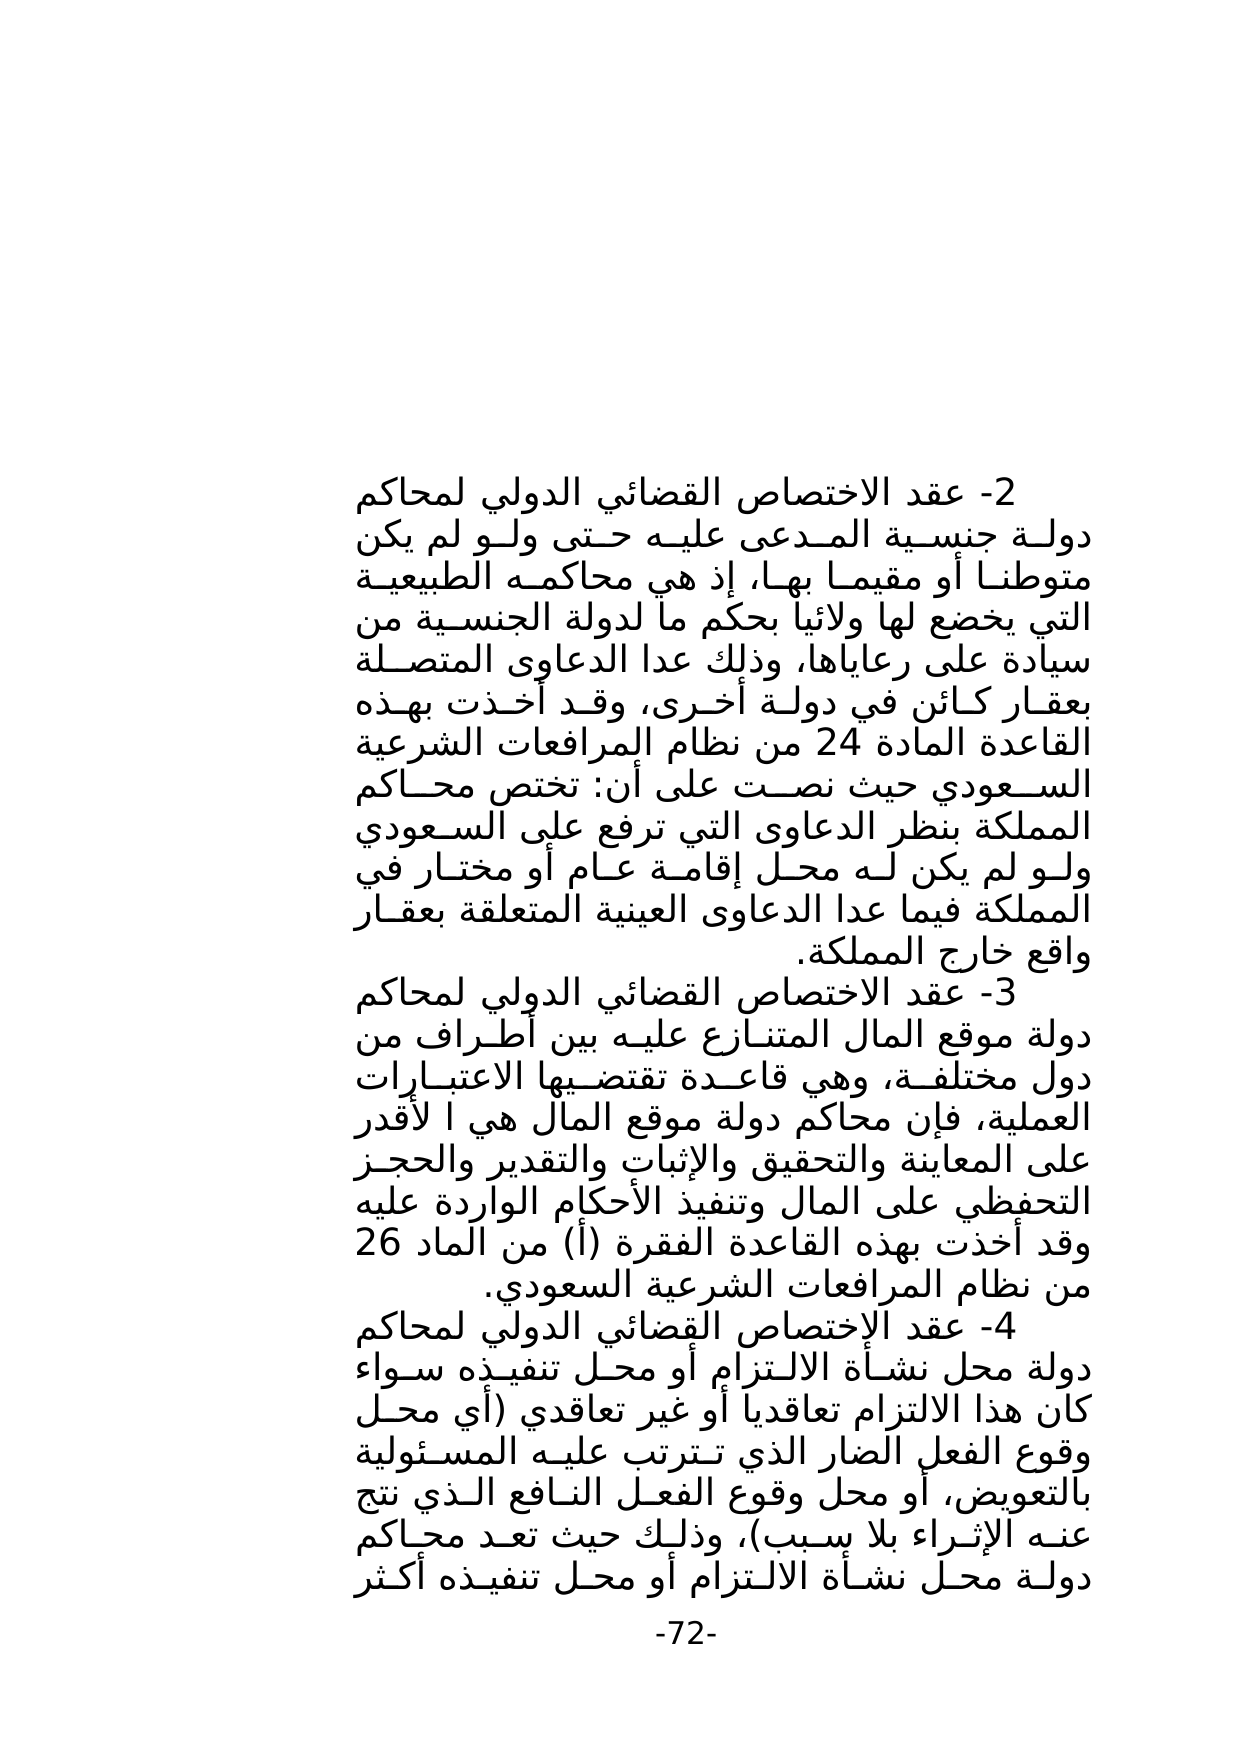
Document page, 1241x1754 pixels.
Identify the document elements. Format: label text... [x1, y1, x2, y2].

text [354, 1306, 1092, 1597]
text 3- عقد الاختصاص القضائي الدولي لمحاكم دولة موقع المال المتنازع عليه بين أطراف من دول مختلفة، وهي قاعدة تقتضيها الاعتبارات العملية، فإن محاكم دولة موقع المال هي ا لأقدر على المعاينة والتحقيق والإثبات والتقدير والحجز التحفظي على المال وتنفيذ الأحكام الواردة عليه وقد أخذت بهذه القاعدة الفقرة (أ) من الماد 26 من نظام المرافعات الشرعية السعودي. [354, 972, 1092, 1306]
text 2- عقد الاختصاص القضائي الدولي لمحاكم دولة جنسية المدعى عليه حتى ولو لم يكن متوطنا أو مقيما بها، إذ هي محاكمه الطبيعية التي يخضع لها ولائيا بحكم ما لدولة الجنسية من سيادة على رعاياها، وذلك عدا الدعاوى المتصلة بعقار كائن في دولة أخرى، وقد أخذت بهذه القاعدة المادة 24 من نظام المرافعات الشرعية السعودي حيث نصت على أن: تختص محاكم المملكة بنظر الدعاوى التي ترفع على السعودي ولو لم يكن له محل إقامة عام أو مختار في المملكة فيما عدا الدعاوى العينية المتعلقة بعقار واقع خارج المملكة. [354, 472, 1092, 972]
